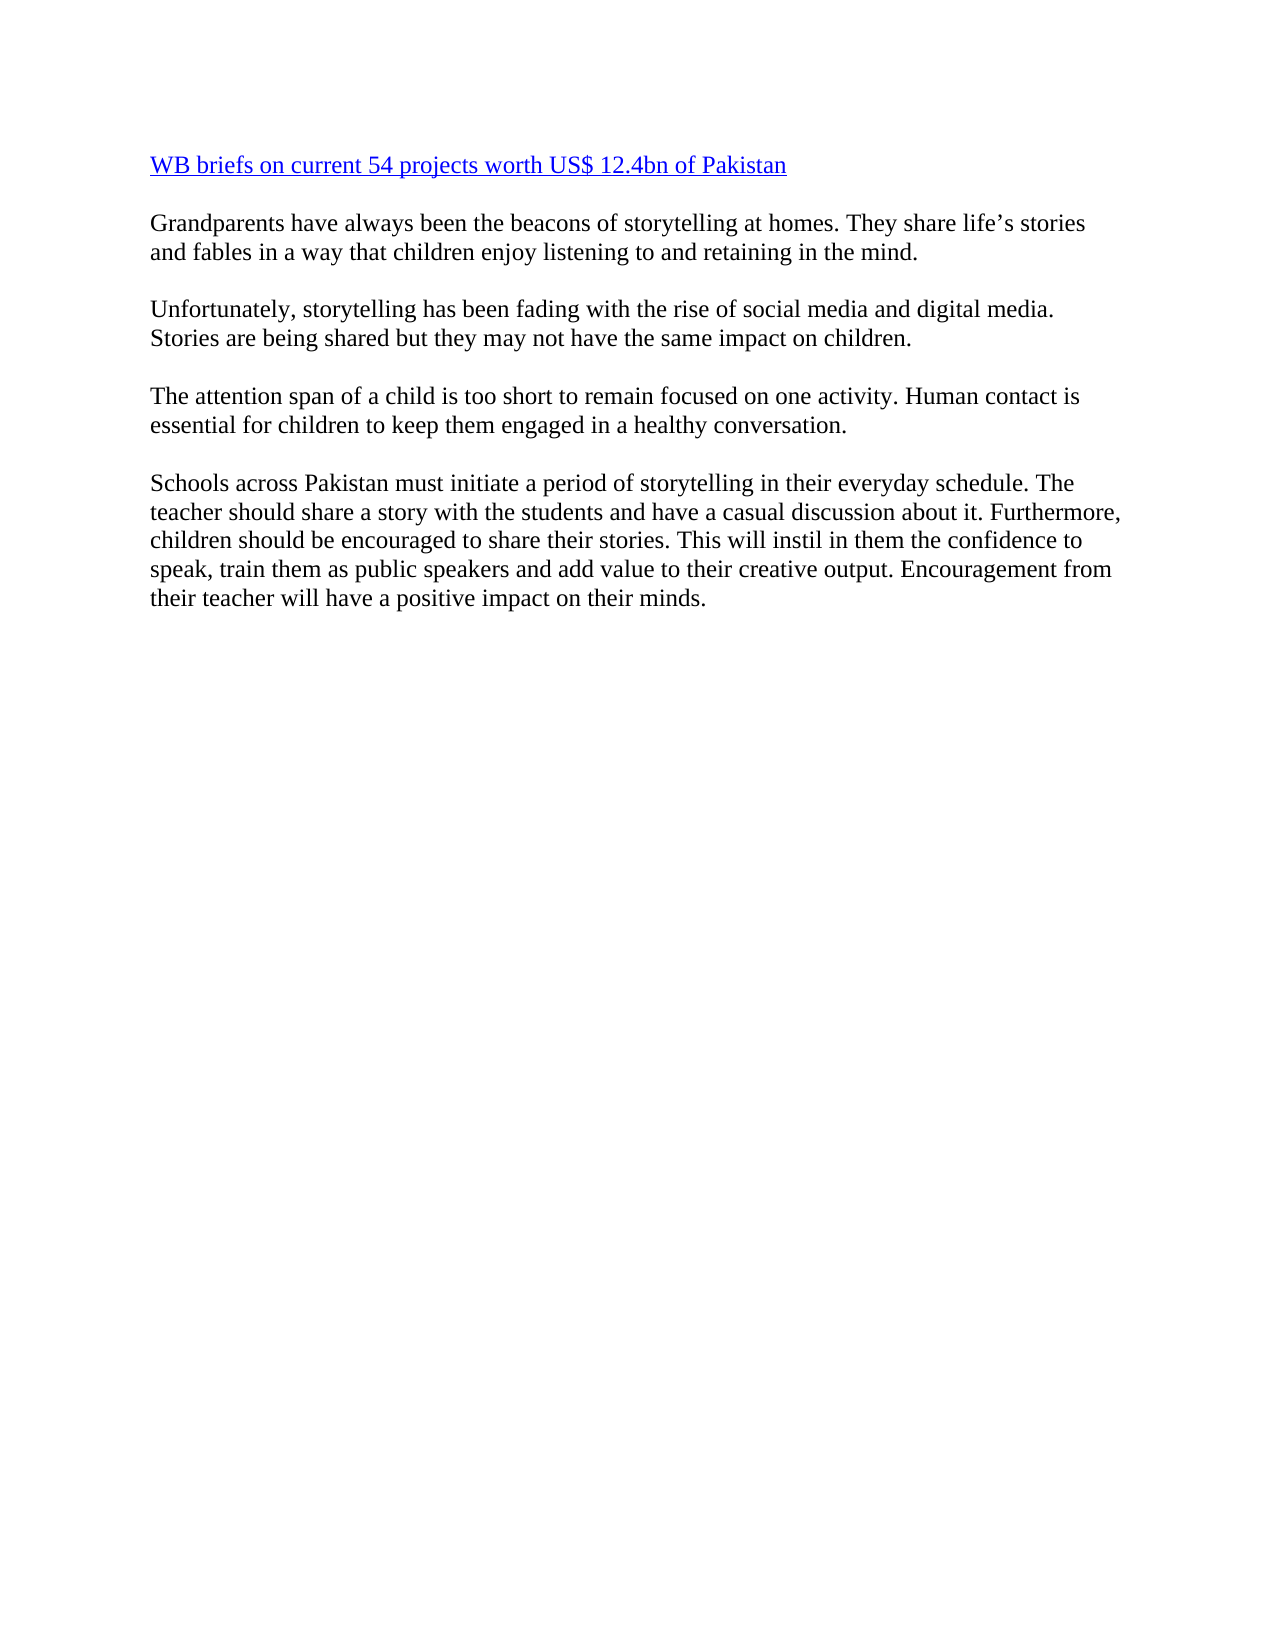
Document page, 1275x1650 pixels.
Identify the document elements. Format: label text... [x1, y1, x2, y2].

text WB briefs on current 54 projects worth US$ 12.4bn of Pakistan [150, 150, 1125, 179]
text Grandparents have always been the beacons of storytelling at homes. They share life’s stories and fables in a way that children enjoy listening to and retaining in the mind. [150, 208, 1125, 265]
text Schools across Pakistan must initiate a period of storytelling in their everyday schedule. The teacher should share a story with the students and have a casual discussion about it. Furthermore, children should be encouraged to share their stories. This will instil in them the confidence to speak, train them as public speakers and add value to their creative output. Encouragement from their teacher will have a positive impact on their minds. [150, 468, 1125, 612]
text Unfortunately, storytelling has been fading with the rise of social media and digital media. Stories are being shared but they may not have the same impact on children. [150, 294, 1125, 352]
text The attention span of a child is too short to remain focused on one activity. Human contact is essential for children to keep them engaged in a healthy conversation. [150, 381, 1125, 439]
